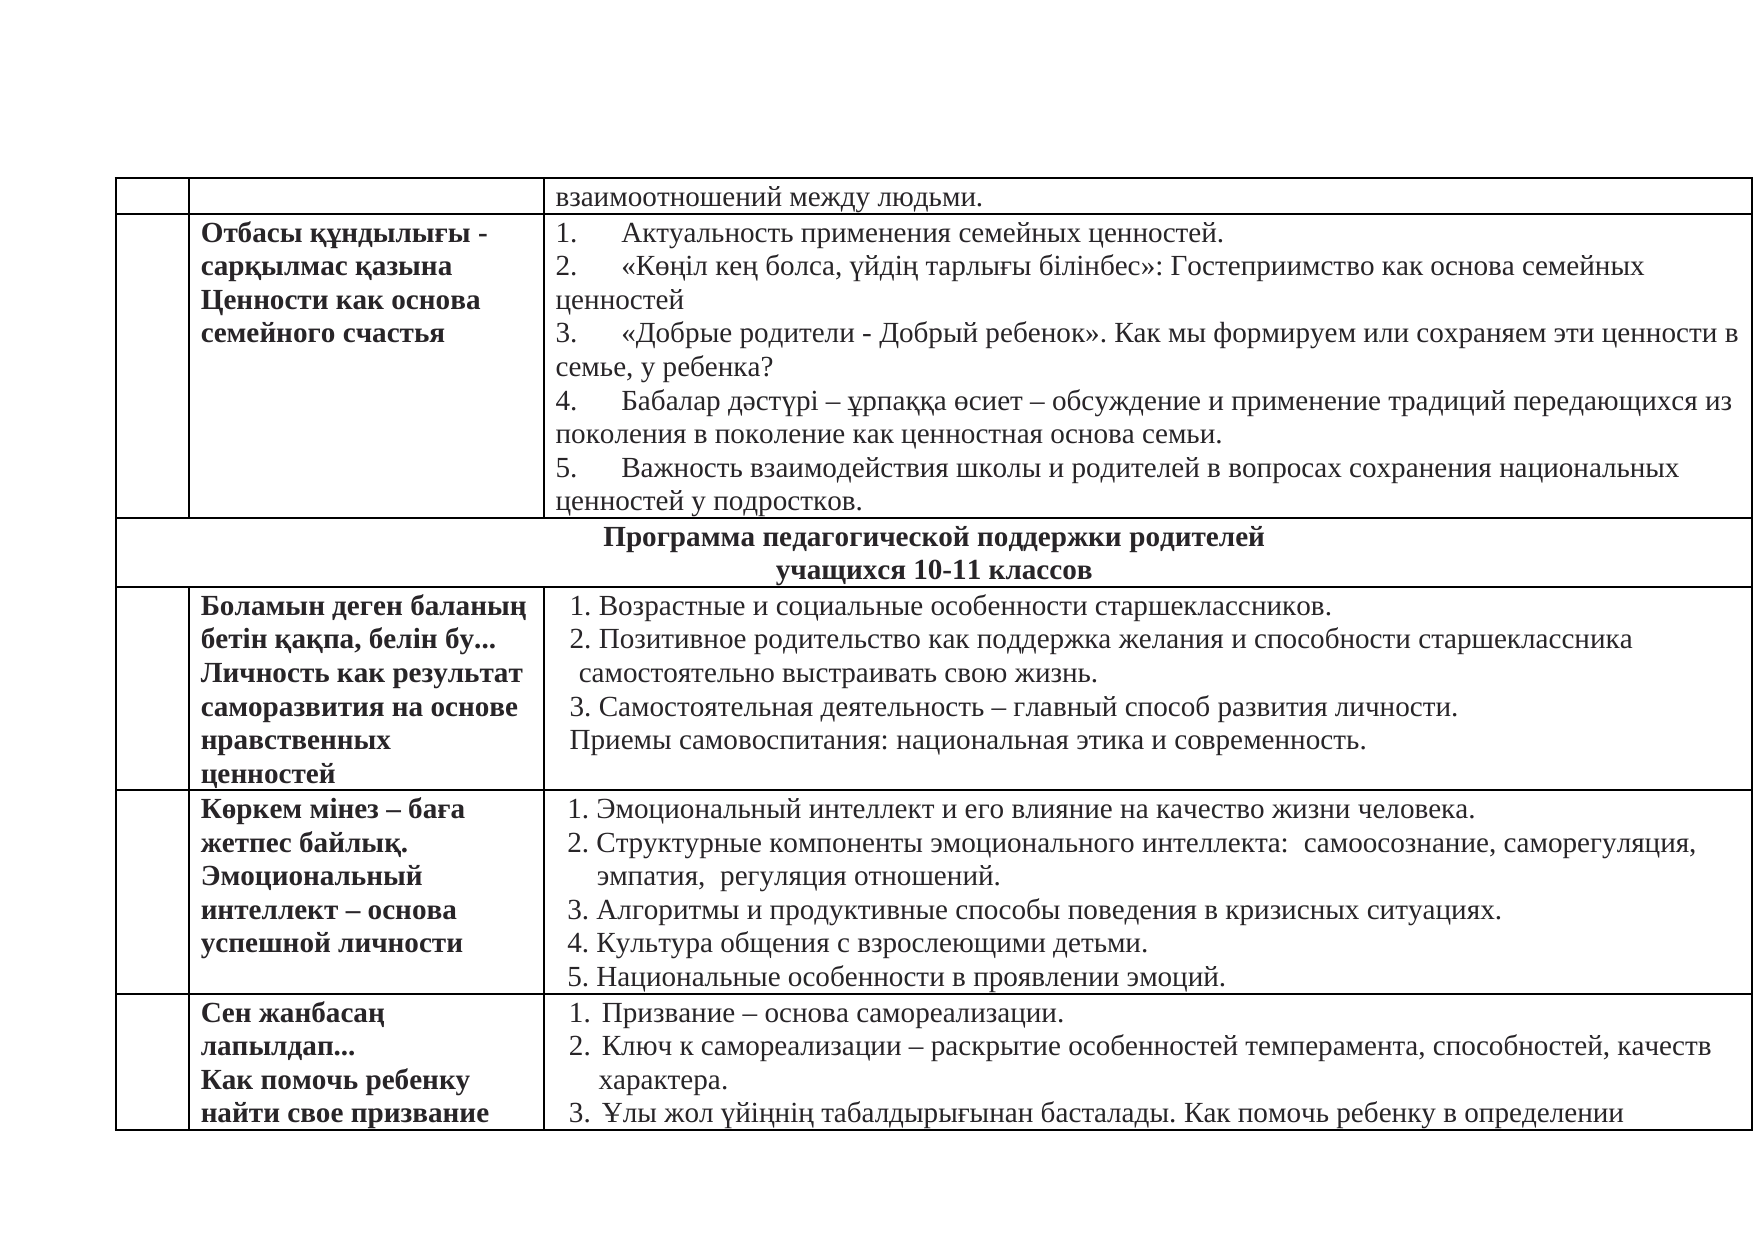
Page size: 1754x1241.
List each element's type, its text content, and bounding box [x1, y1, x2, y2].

table_cell Көркем мінез – баға жетпес байлық. Эмоциональный интеллект – основа успешной личности [190, 791, 543, 993]
table_cell 1. Актуальность применения семейных ценностей. 2. «Көңіл кең болса, үйдің тарлығы білінбес»: Гостеприимство как основа семейных ценностей 3. «Добрые родители - Добрый ребенок». Как мы формируем или сохраняем эти ценности в семье, у ребенка? 4. Бабалар дәстүрі – ұрпаққа өсиет – обсуждение и применение традиций передающихся из поколения в поколение как ценностная основа семьи. 5. Важность взаимодействия школы и родителей в вопросах сохранения национальных ценностей у подростков. [545, 215, 1751, 517]
table_cell 1. Возрастные и социальные особенности старшеклассников. 2. Позитивное родительство как поддержка желания и способности старшеклассника самостоятельно выстраивать свою жизнь. 3. Самостоятельная деятельность – главный способ развития личности. Приемы самовоспитания: национальная этика и современность. [545, 588, 1751, 789]
table_cell 8. [117, 215, 188, 517]
table_cell 1. Эмоциональный интеллект и его влияние на качество жизни человека. 2. Структурные компоненты эмоционального интеллекта: самоосознание, саморегуляция, эмпатия, регуляция отношений. 3. Алгоритмы и продуктивные способы поведения в кризисных ситуациях. 4. Культура общения с взрослеющими детьми. 5. Национальные особенности в проявлении эмоций. [545, 791, 1751, 993]
table_cell Боламын деген баланың бетін қақпа, белін бу... Личность как результат саморазвития на основе нравственных ценностей [190, 588, 543, 789]
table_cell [545, 179, 1751, 213]
table_cell 3. [117, 995, 188, 1129]
table_cell Отбасы құндылығы - сарқылмас қазына Ценности как основа семейного счастья [190, 215, 543, 517]
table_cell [190, 995, 543, 1129]
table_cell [545, 995, 1751, 1129]
table_cell 2. [117, 791, 188, 993]
table_cell 7. [117, 179, 188, 213]
table_cell 1. [117, 588, 188, 789]
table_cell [190, 179, 543, 213]
table_cell Программа педагогической поддержки родителей учащихся 10-11 классов [117, 519, 1751, 586]
